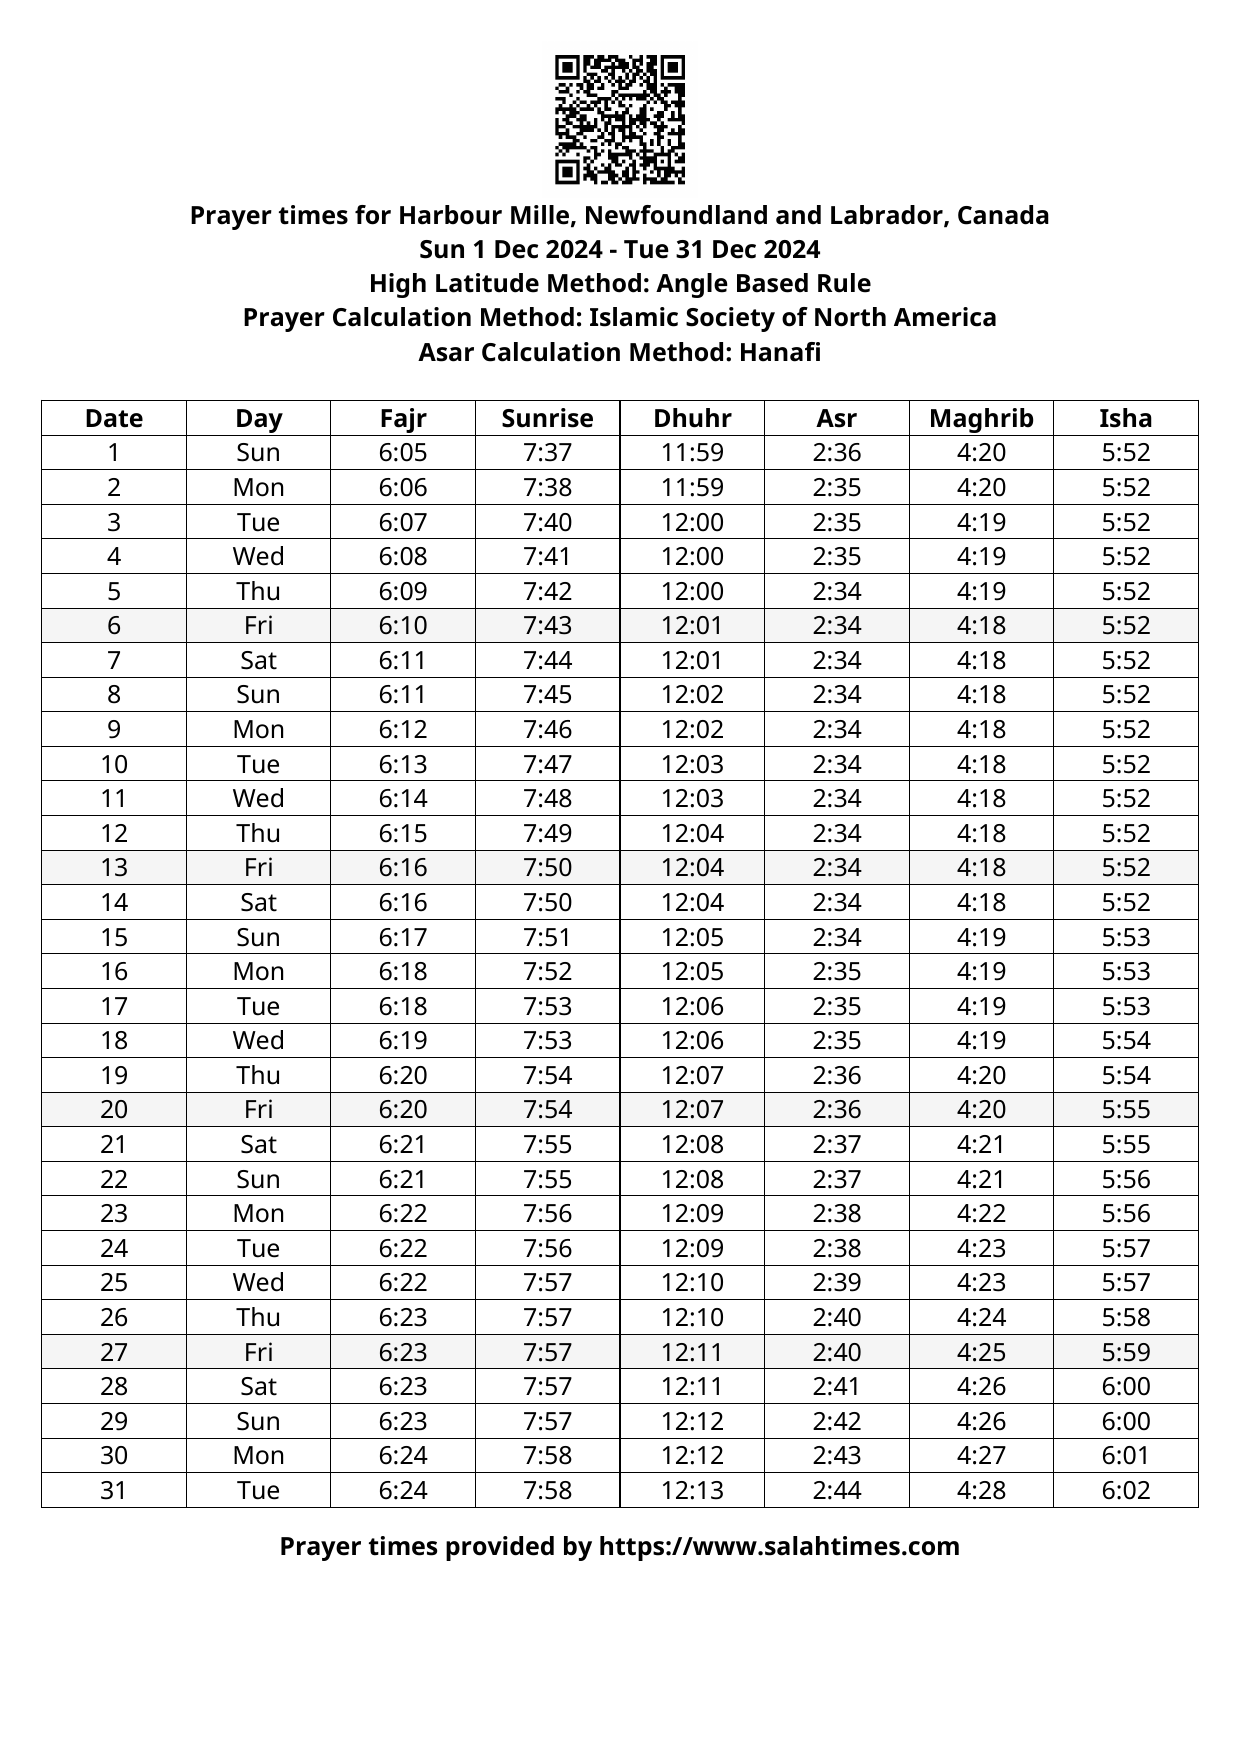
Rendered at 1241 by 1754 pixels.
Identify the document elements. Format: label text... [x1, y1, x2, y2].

table_cell 6:12 [331, 712, 475, 746]
table_cell 29 [42, 1404, 186, 1437]
table_cell 12:02 [621, 712, 764, 746]
table_cell 4:20 [910, 1093, 1053, 1126]
table_cell 4:19 [910, 505, 1053, 538]
table_cell 12:11 [621, 1369, 764, 1403]
table_cell 27 [42, 1335, 186, 1368]
table_cell Sat [187, 885, 330, 919]
text Asar Calculation Method: Hanafi [42, 334, 1198, 368]
table_cell 7:57 [476, 1266, 619, 1299]
table_cell 2:42 [765, 1404, 909, 1437]
table_cell 2:34 [765, 574, 909, 607]
table_cell 2:35 [765, 954, 909, 988]
table_cell 11:59 [621, 470, 764, 504]
table_cell 7:57 [476, 1300, 619, 1334]
table_cell 6:15 [331, 816, 475, 849]
table_cell 6:06 [331, 470, 475, 504]
table_cell 2:34 [765, 885, 909, 919]
table_cell 5:52 [1054, 643, 1198, 677]
table_cell 6:22 [331, 1231, 475, 1264]
text Sun 1 Dec 2024 - Tue 31 Dec 2024 [42, 232, 1198, 266]
table_cell 4:18 [910, 678, 1053, 711]
table_cell Sat [187, 643, 330, 677]
table_cell Fri [187, 609, 330, 642]
table_cell 4:22 [910, 1196, 1053, 1230]
table_cell 2:34 [765, 816, 909, 849]
table_cell 7:52 [476, 954, 619, 988]
table_cell Sun [187, 920, 330, 953]
table_cell 5:58 [1054, 1300, 1198, 1334]
table_cell 10 [42, 747, 186, 780]
table_cell 2:40 [765, 1335, 909, 1368]
table_cell Mon [187, 470, 330, 504]
table_cell 2:35 [765, 989, 909, 1022]
table_cell 6:00 [1054, 1369, 1198, 1403]
table_cell 5:52 [1054, 574, 1198, 607]
table_cell Mon [187, 1196, 330, 1230]
table_cell Thu [187, 574, 330, 607]
table_cell 13 [42, 851, 186, 884]
table_cell 7:41 [476, 539, 619, 573]
table_cell 12:00 [621, 574, 764, 607]
table_cell 5:57 [1054, 1231, 1198, 1264]
table_cell 5:52 [1054, 539, 1198, 573]
table_cell 7:56 [476, 1196, 619, 1230]
table_cell 6 [42, 609, 186, 642]
table_cell 6:00 [1054, 1404, 1198, 1437]
table_cell 2:35 [765, 505, 909, 538]
table_cell 2:40 [765, 1300, 909, 1334]
table_cell 23 [42, 1196, 186, 1230]
table_cell 5:55 [1054, 1093, 1198, 1126]
table_cell 6:18 [331, 954, 475, 988]
table_cell 5:52 [1054, 747, 1198, 780]
table_cell 9 [42, 712, 186, 746]
table_cell 2:36 [765, 1058, 909, 1092]
table_cell 16 [42, 954, 186, 988]
table_header Day [187, 401, 330, 434]
table_cell Thu [187, 1058, 330, 1092]
table_cell 6:13 [331, 747, 475, 780]
table_cell 12 [42, 816, 186, 849]
table_header Isha [1054, 401, 1198, 434]
table_cell 4:25 [910, 1335, 1053, 1368]
table_header Asr [765, 401, 909, 434]
table_cell 6:23 [331, 1300, 475, 1334]
table_cell 4:26 [910, 1369, 1053, 1403]
table_cell 2:36 [765, 436, 909, 469]
table_cell 6:24 [331, 1473, 475, 1507]
table_cell 7:53 [476, 1024, 619, 1057]
table_cell 4:18 [910, 816, 1053, 849]
table_header Fajr [331, 401, 475, 434]
table_cell 7 [42, 643, 186, 677]
table_cell 7:38 [476, 470, 619, 504]
table_cell 2:37 [765, 1127, 909, 1161]
table_cell 6:20 [331, 1058, 475, 1092]
table_cell 28 [42, 1369, 186, 1403]
table_cell 12:08 [621, 1162, 764, 1195]
table_cell Tue [187, 747, 330, 780]
table_cell 6:08 [331, 539, 475, 573]
table_cell 6:21 [331, 1127, 475, 1161]
table_cell 5 [42, 574, 186, 607]
table_cell 7:50 [476, 885, 619, 919]
table_cell 2:34 [765, 609, 909, 642]
table_cell 7:50 [476, 851, 619, 884]
text High Latitude Method: Angle Based Rule [42, 266, 1198, 300]
table_cell 8 [42, 678, 186, 711]
table_cell 7:53 [476, 989, 619, 1022]
table_cell 2:35 [765, 539, 909, 573]
table_header Date [42, 401, 186, 434]
table_cell 2:44 [765, 1473, 909, 1507]
table_cell 2:34 [765, 920, 909, 953]
table_cell 4:19 [910, 1024, 1053, 1057]
table_cell 2:36 [765, 1093, 909, 1126]
table_cell 30 [42, 1439, 186, 1472]
table_cell 12:01 [621, 643, 764, 677]
table_cell 5:54 [1054, 1024, 1198, 1057]
table_cell Sat [187, 1369, 330, 1403]
table_cell 7:44 [476, 643, 619, 677]
table_cell 7:54 [476, 1093, 619, 1126]
table_cell 5:55 [1054, 1127, 1198, 1161]
table_cell 7:46 [476, 712, 619, 746]
table_cell 4:18 [910, 609, 1053, 642]
table_cell 6:19 [331, 1024, 475, 1057]
table_cell 4:19 [910, 989, 1053, 1022]
table_cell 4:18 [910, 747, 1053, 780]
table_cell Wed [187, 781, 330, 815]
table_cell 25 [42, 1266, 186, 1299]
table_cell 2:41 [765, 1369, 909, 1403]
table_cell 6:16 [331, 851, 475, 884]
table_cell 12:05 [621, 920, 764, 953]
table_cell 5:52 [1054, 781, 1198, 815]
table_cell 12:04 [621, 851, 764, 884]
table_cell 22 [42, 1162, 186, 1195]
table_cell Tue [187, 1231, 330, 1264]
table_cell 4:26 [910, 1404, 1053, 1437]
table_cell 12:07 [621, 1058, 764, 1092]
table_cell 20 [42, 1093, 186, 1126]
table_cell Mon [187, 1439, 330, 1472]
table_cell 12:00 [621, 505, 764, 538]
table_cell 12:04 [621, 885, 764, 919]
table_cell 6:11 [331, 678, 475, 711]
table_cell 7:48 [476, 781, 619, 815]
table_cell 5:52 [1054, 470, 1198, 504]
table_cell 17 [42, 989, 186, 1022]
table_cell Fri [187, 1093, 330, 1126]
table_cell 4:20 [910, 470, 1053, 504]
table_cell Wed [187, 1266, 330, 1299]
table_cell 6:18 [331, 989, 475, 1022]
table_cell 6:07 [331, 505, 475, 538]
table_cell Sun [187, 436, 330, 469]
table_cell 4:19 [910, 954, 1053, 988]
table_cell 5:52 [1054, 678, 1198, 711]
table_cell 6:14 [331, 781, 475, 815]
table_cell 6:24 [331, 1439, 475, 1472]
table_cell 2 [42, 470, 186, 504]
table_cell 4:18 [910, 851, 1053, 884]
table_cell 2:35 [765, 1024, 909, 1057]
table_cell 12:12 [621, 1404, 764, 1437]
table_cell 2:37 [765, 1162, 909, 1195]
table_cell 12:09 [621, 1231, 764, 1264]
table_cell 7:54 [476, 1058, 619, 1092]
table_cell 4:21 [910, 1162, 1053, 1195]
table_cell 1 [42, 436, 186, 469]
table_cell 4:18 [910, 781, 1053, 815]
table_header Dhuhr [621, 401, 764, 434]
table_cell 5:52 [1054, 885, 1198, 919]
table_cell 5:52 [1054, 851, 1198, 884]
table_cell 24 [42, 1231, 186, 1264]
table_cell 6:22 [331, 1266, 475, 1299]
table_cell 4:18 [910, 885, 1053, 919]
table_cell 2:34 [765, 747, 909, 780]
table_cell 4:23 [910, 1231, 1053, 1264]
table_cell 12:00 [621, 539, 764, 573]
table_cell 4:20 [910, 1058, 1053, 1092]
table_cell Tue [187, 1473, 330, 1507]
table_cell Thu [187, 816, 330, 849]
table_cell 2:34 [765, 781, 909, 815]
table_cell 7:55 [476, 1127, 619, 1161]
table_cell 6:23 [331, 1335, 475, 1368]
table_cell 6:11 [331, 643, 475, 677]
table_cell 4:27 [910, 1439, 1053, 1472]
table_cell 2:34 [765, 643, 909, 677]
table_cell 11:59 [621, 436, 764, 469]
table_cell 18 [42, 1024, 186, 1057]
table_cell 12:06 [621, 989, 764, 1022]
table_cell 7:57 [476, 1335, 619, 1368]
table_cell 4 [42, 539, 186, 573]
table_cell Wed [187, 1024, 330, 1057]
table_header Sunrise [476, 401, 619, 434]
table_cell 7:37 [476, 436, 619, 469]
table_cell 5:56 [1054, 1162, 1198, 1195]
table_cell 7:56 [476, 1231, 619, 1264]
table_cell 7:55 [476, 1162, 619, 1195]
table_cell 5:53 [1054, 989, 1198, 1022]
table_cell Wed [187, 539, 330, 573]
table_cell 6:21 [331, 1162, 475, 1195]
table_cell 7:49 [476, 816, 619, 849]
table_cell 6:16 [331, 885, 475, 919]
table_cell 12:06 [621, 1024, 764, 1057]
table_cell 12:02 [621, 678, 764, 711]
table_cell 12:11 [621, 1335, 764, 1368]
table_cell 6:17 [331, 920, 475, 953]
table_cell Tue [187, 989, 330, 1022]
table_cell Fri [187, 851, 330, 884]
table_cell 7:51 [476, 920, 619, 953]
table_cell 4:19 [910, 539, 1053, 573]
table_cell 2:38 [765, 1196, 909, 1230]
table_cell 14 [42, 885, 186, 919]
table_cell 7:57 [476, 1404, 619, 1437]
table_cell 4:18 [910, 643, 1053, 677]
table_cell 26 [42, 1300, 186, 1334]
table_cell 6:02 [1054, 1473, 1198, 1507]
table_cell Fri [187, 1335, 330, 1368]
table_cell 11 [42, 781, 186, 815]
table_cell 5:52 [1054, 609, 1198, 642]
table_cell 4:20 [910, 436, 1053, 469]
table_cell 2:38 [765, 1231, 909, 1264]
table_cell 6:10 [331, 609, 475, 642]
table_cell 2:39 [765, 1266, 909, 1299]
table_cell 6:20 [331, 1093, 475, 1126]
table_cell Sun [187, 1162, 330, 1195]
table_cell 2:43 [765, 1439, 909, 1472]
table_cell 12:05 [621, 954, 764, 988]
table_cell 6:22 [331, 1196, 475, 1230]
table_cell 4:28 [910, 1473, 1053, 1507]
table_cell 12:10 [621, 1266, 764, 1299]
table_cell Mon [187, 712, 330, 746]
picture [542, 41, 699, 198]
table_cell 5:52 [1054, 816, 1198, 849]
table_cell 5:56 [1054, 1196, 1198, 1230]
table_cell 7:47 [476, 747, 619, 780]
table_cell 5:59 [1054, 1335, 1198, 1368]
table_cell 15 [42, 920, 186, 953]
table_cell 12:08 [621, 1127, 764, 1161]
table_cell 6:23 [331, 1404, 475, 1437]
table_cell 5:54 [1054, 1058, 1198, 1092]
table_cell 4:19 [910, 574, 1053, 607]
table_cell 12:12 [621, 1439, 764, 1472]
table_cell 12:09 [621, 1196, 764, 1230]
table_cell 6:09 [331, 574, 475, 607]
table_cell 7:45 [476, 678, 619, 711]
table_cell 7:57 [476, 1369, 619, 1403]
table_cell 4:19 [910, 920, 1053, 953]
table_cell 6:01 [1054, 1439, 1198, 1472]
table_cell 12:10 [621, 1300, 764, 1334]
table_header Maghrib [910, 401, 1053, 434]
table_cell 2:34 [765, 851, 909, 884]
table_cell 12:07 [621, 1093, 764, 1126]
table_cell 2:34 [765, 678, 909, 711]
table_cell 31 [42, 1473, 186, 1507]
table_cell 12:01 [621, 609, 764, 642]
table_cell 5:53 [1054, 954, 1198, 988]
table_cell 4:23 [910, 1266, 1053, 1299]
table_cell Tue [187, 505, 330, 538]
text Prayer times provided by https://www.salahtimes.com [42, 1528, 1198, 1563]
table_cell Mon [187, 954, 330, 988]
table_cell Sun [187, 1404, 330, 1437]
table_cell Thu [187, 1300, 330, 1334]
table_cell 7:58 [476, 1439, 619, 1472]
table_cell 2:34 [765, 712, 909, 746]
table_cell Sat [187, 1127, 330, 1161]
table_cell 5:52 [1054, 712, 1198, 746]
table_cell 19 [42, 1058, 186, 1092]
table_cell 12:13 [621, 1473, 764, 1507]
table_cell 2:35 [765, 470, 909, 504]
table_cell 5:52 [1054, 436, 1198, 469]
table_cell 7:43 [476, 609, 619, 642]
table_cell 7:58 [476, 1473, 619, 1507]
table_cell 21 [42, 1127, 186, 1161]
table_cell 3 [42, 505, 186, 538]
table_cell 7:42 [476, 574, 619, 607]
table_cell 6:23 [331, 1369, 475, 1403]
table_cell 4:21 [910, 1127, 1053, 1161]
text Prayer times for Harbour Mille, Newfoundland and Labrador, Canada [42, 198, 1198, 232]
table_cell 4:24 [910, 1300, 1053, 1334]
table_cell 12:03 [621, 747, 764, 780]
table_cell 4:18 [910, 712, 1053, 746]
table_cell 5:52 [1054, 505, 1198, 538]
text Prayer Calculation Method: Islamic Society of North America [42, 300, 1198, 334]
table_cell 5:57 [1054, 1266, 1198, 1299]
table_cell 7:40 [476, 505, 619, 538]
table_cell 6:05 [331, 436, 475, 469]
table_cell 12:04 [621, 816, 764, 849]
table_cell Sun [187, 678, 330, 711]
table_cell 12:03 [621, 781, 764, 815]
table_cell 5:53 [1054, 920, 1198, 953]
